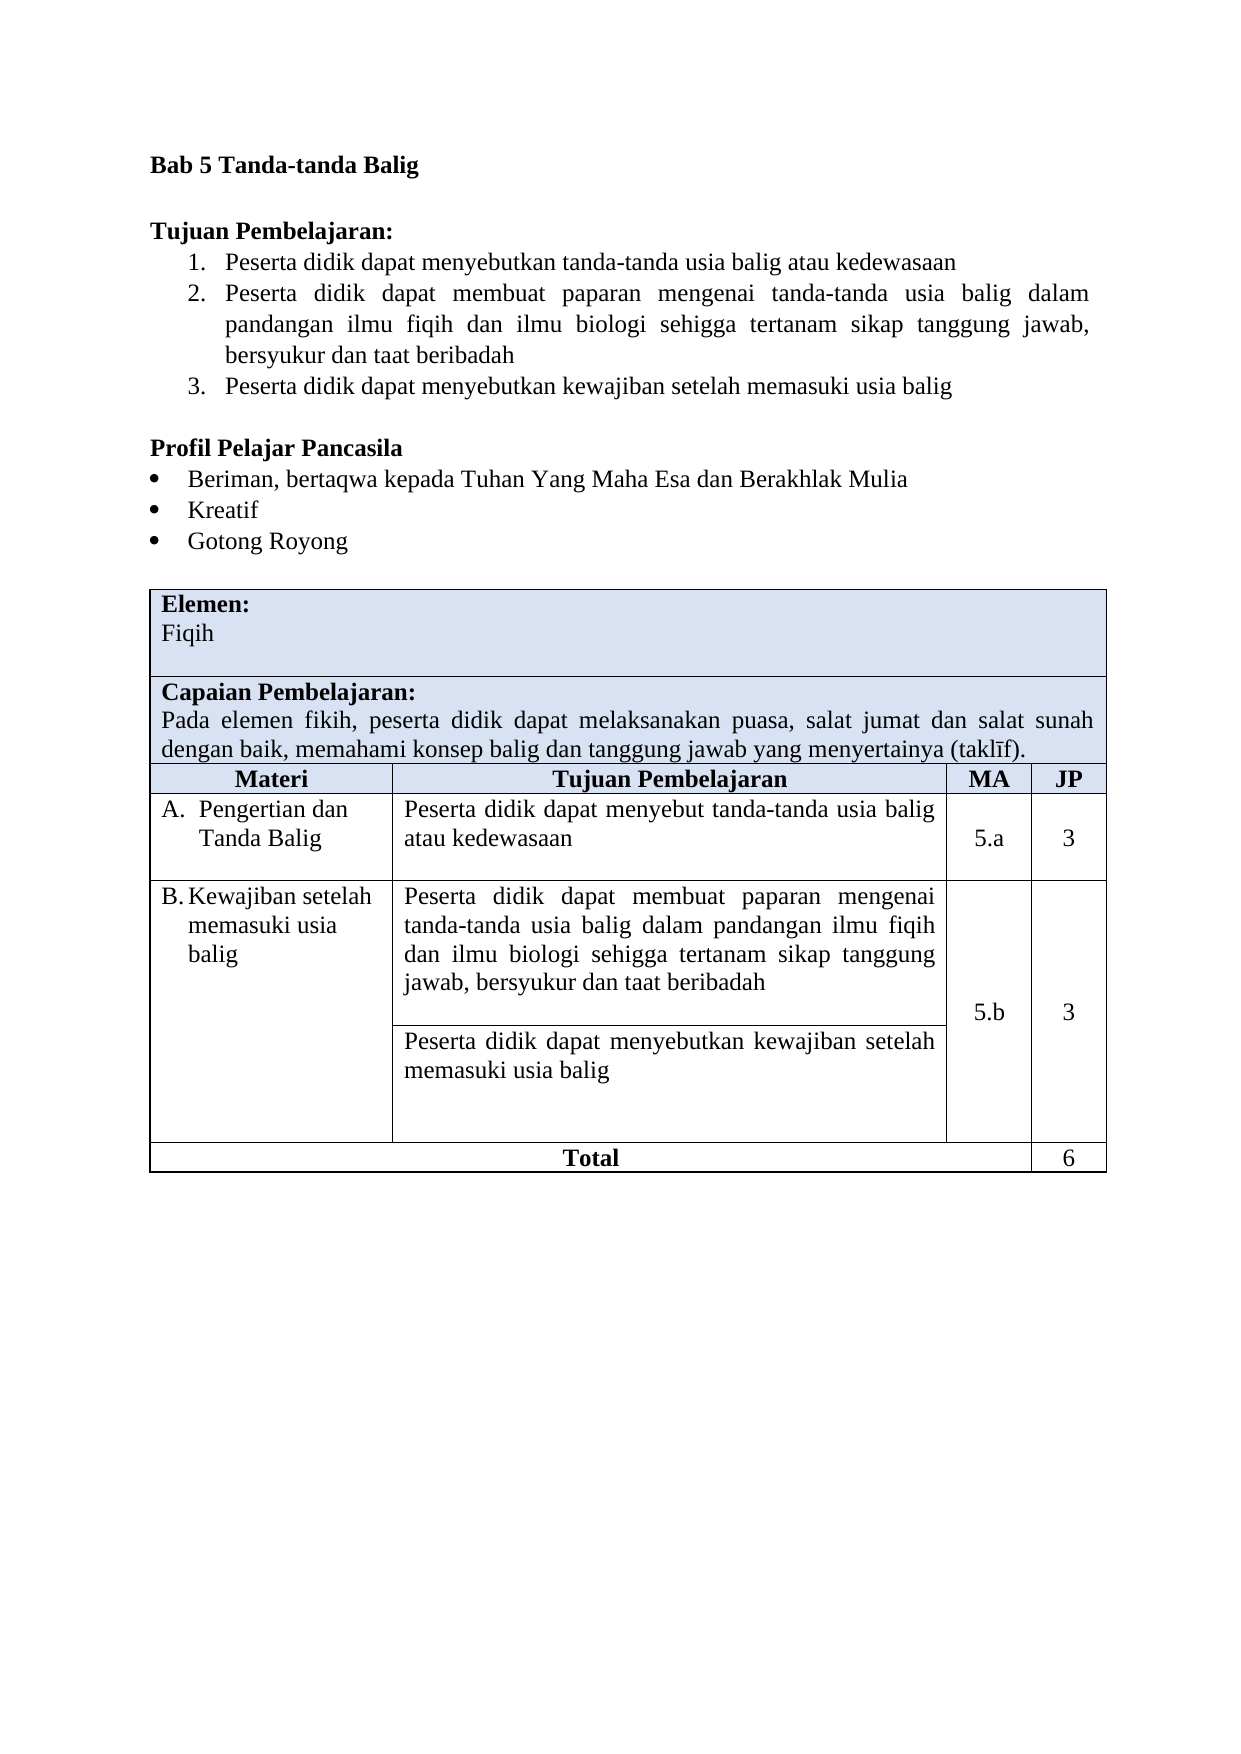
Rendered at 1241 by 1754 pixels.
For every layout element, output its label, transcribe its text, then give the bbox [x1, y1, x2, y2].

list Beriman, bertaqwa kepada Tuhan Yang Maha Esa dan Berakhlak Mulia [150, 464, 1090, 493]
text Profil Pelajar Pancasila [150, 433, 1090, 462]
list Peserta didik dapat menyebutkan tanda-tanda usia balig atau kedewasaan [187, 247, 1090, 276]
table_cell Peserta didik dapat menyebut tanda-tanda usia balig atau kedewasaan [393, 794, 946, 880]
table_cell 3 [1032, 794, 1106, 880]
list Gotong Royong [150, 526, 1090, 555]
table_cell Tujuan Pembelajaran [393, 764, 946, 793]
table_header Elemen: Fiqih [151, 590, 1106, 676]
table_cell Capaian Pembelajaran: Pada elemen fikih, peserta didik dapat melaksanakan puasa, salat jumat dan salat sunah dengan baik, memahami konsep balig dan tanggung jawab yang menyertainya (taklīf). [151, 677, 1106, 763]
list Kreatif [150, 495, 1090, 524]
table_cell 6 [1032, 1143, 1106, 1171]
table_cell 5.b [947, 881, 1031, 1142]
text Tujuan Pembelajaran: [150, 216, 1090, 245]
table_cell Pengertian dan Tanda Balig [151, 794, 392, 880]
table_cell Peserta didik dapat menyebutkan kewajiban setelah memasuki usia balig [393, 1026, 946, 1142]
table_cell 3 [1032, 881, 1106, 1142]
table_cell MA [947, 764, 1031, 793]
table_cell 5.a [947, 794, 1031, 880]
table_cell Total [151, 1143, 1031, 1171]
table_cell Kewajiban setelah memasuki usia balig [151, 881, 392, 1142]
table_cell Peserta didik dapat membuat paparan mengenai tanda-tanda usia balig dalam pandangan ilmu fiqih dan ilmu biologi sehigga tertanam sikap tanggung jawab, bersyukur dan taat beribadah [393, 881, 946, 1025]
table_cell JP [1032, 764, 1106, 793]
text Bab 5 Tanda-tanda Balig [150, 150, 1090, 179]
list Peserta didik dapat membuat paparan mengenai tanda-tanda usia balig dalam pandangan ilmu fiqih dan ilmu biologi sehigga tertanam sikap tanggung jawab, bersyukur dan taat beribadah [187, 278, 1090, 369]
table_cell Materi [151, 764, 392, 793]
list Peserta didik dapat menyebutkan kewajiban setelah memasuki usia balig [187, 371, 1090, 400]
